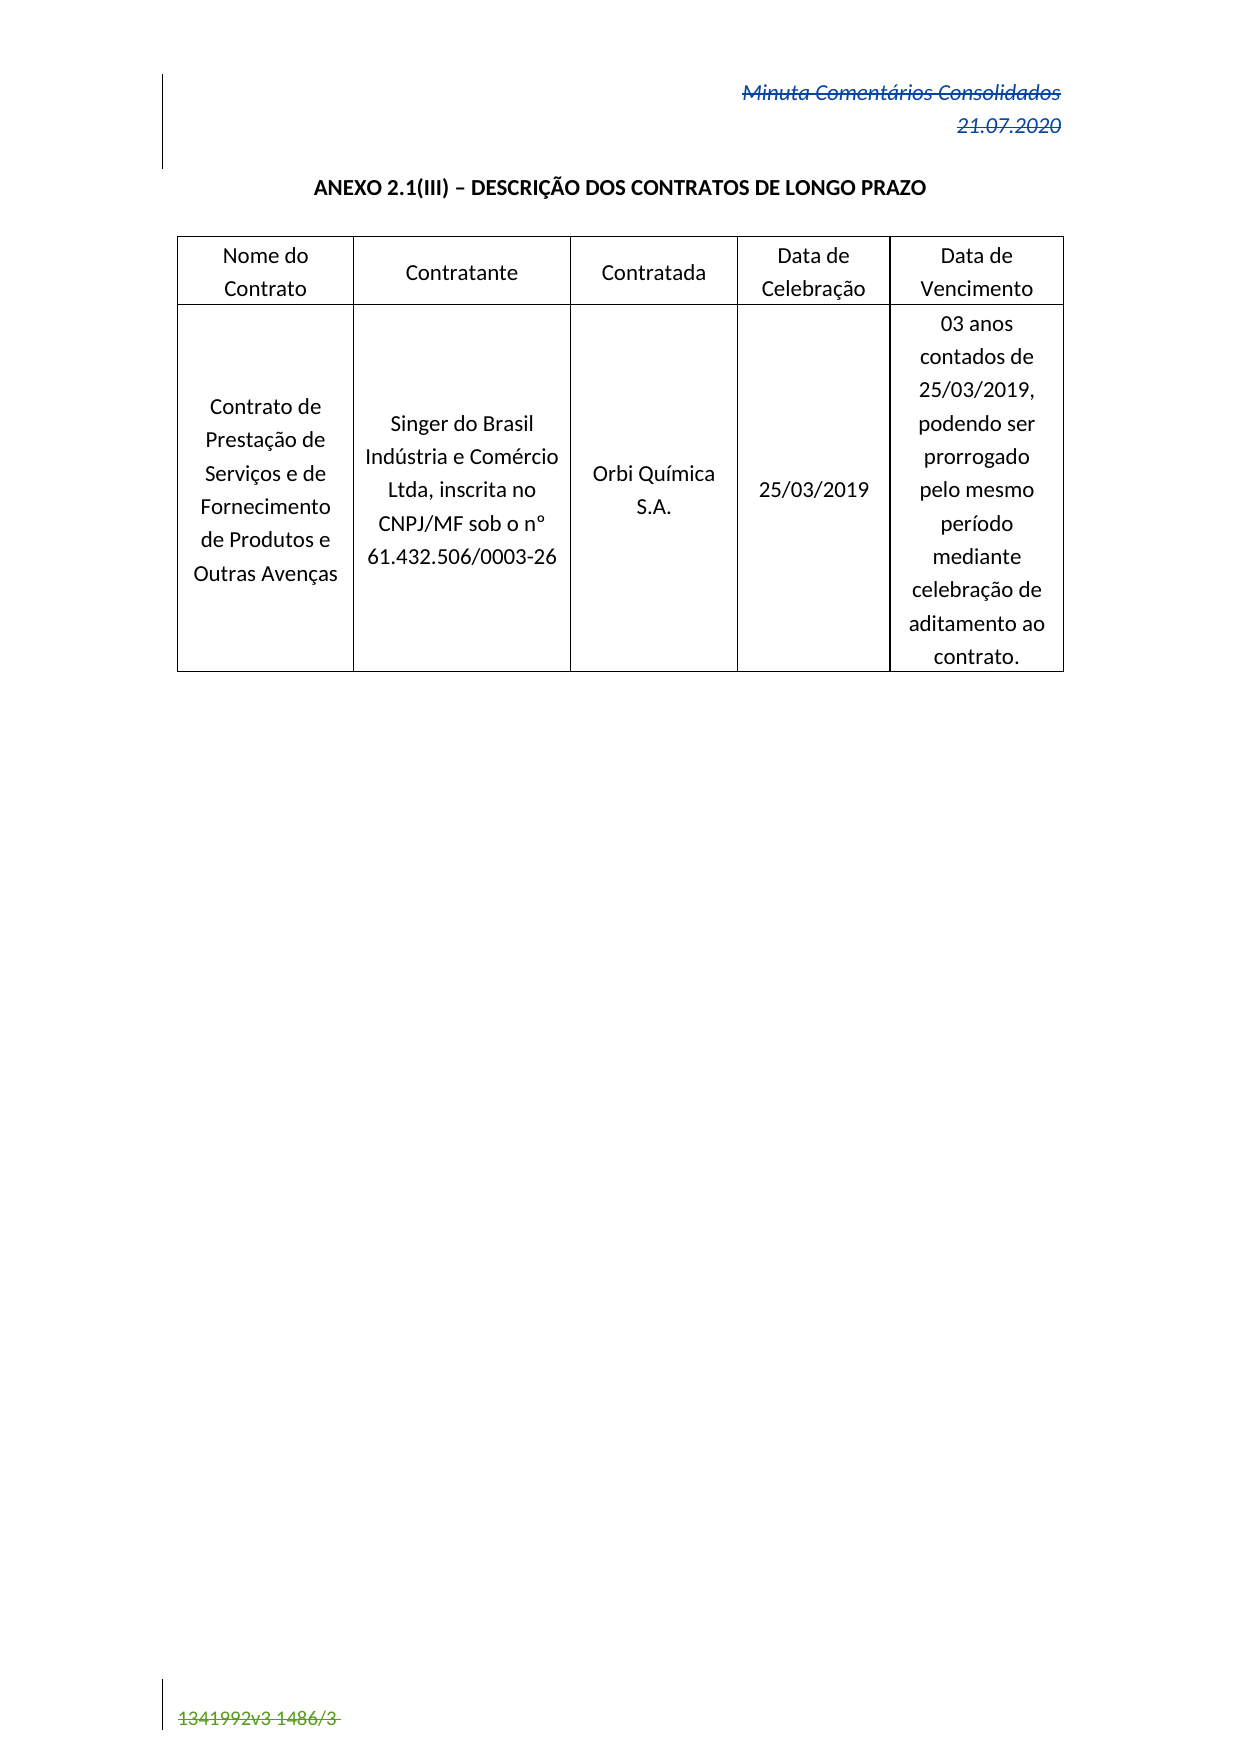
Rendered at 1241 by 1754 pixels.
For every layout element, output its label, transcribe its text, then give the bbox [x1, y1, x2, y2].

table_header Data de Vencimento [891, 237, 1063, 303]
table_cell 03 anos contados de 25/03/2019, podendo ser prorrogado pelo mesmo período mediante celebração de aditamento ao contrato. [891, 305, 1063, 671]
table_header Contratante [354, 237, 570, 303]
table_cell Singer do Brasil Indústria e Comércio Ltda, inscrita no CNPJ/MF sob o nº 61.432.506/0003-26 [354, 305, 570, 671]
table_header Data de Celebração [738, 237, 889, 303]
table_cell Orbi Química S.A. [571, 305, 737, 671]
table_header Nome do Contrato [178, 237, 353, 303]
table_cell Contrato de Prestação de Serviços e de Fornecimento de Produtos e Outras Avenças [178, 305, 353, 671]
text ANEXO 2.1(III) – DESCRIÇÃO DOS CONTRATOS DE LONGO PRAZO [177, 169, 1063, 202]
table_cell 25/03/2019 [738, 305, 889, 671]
table_header Contratada [571, 237, 737, 303]
